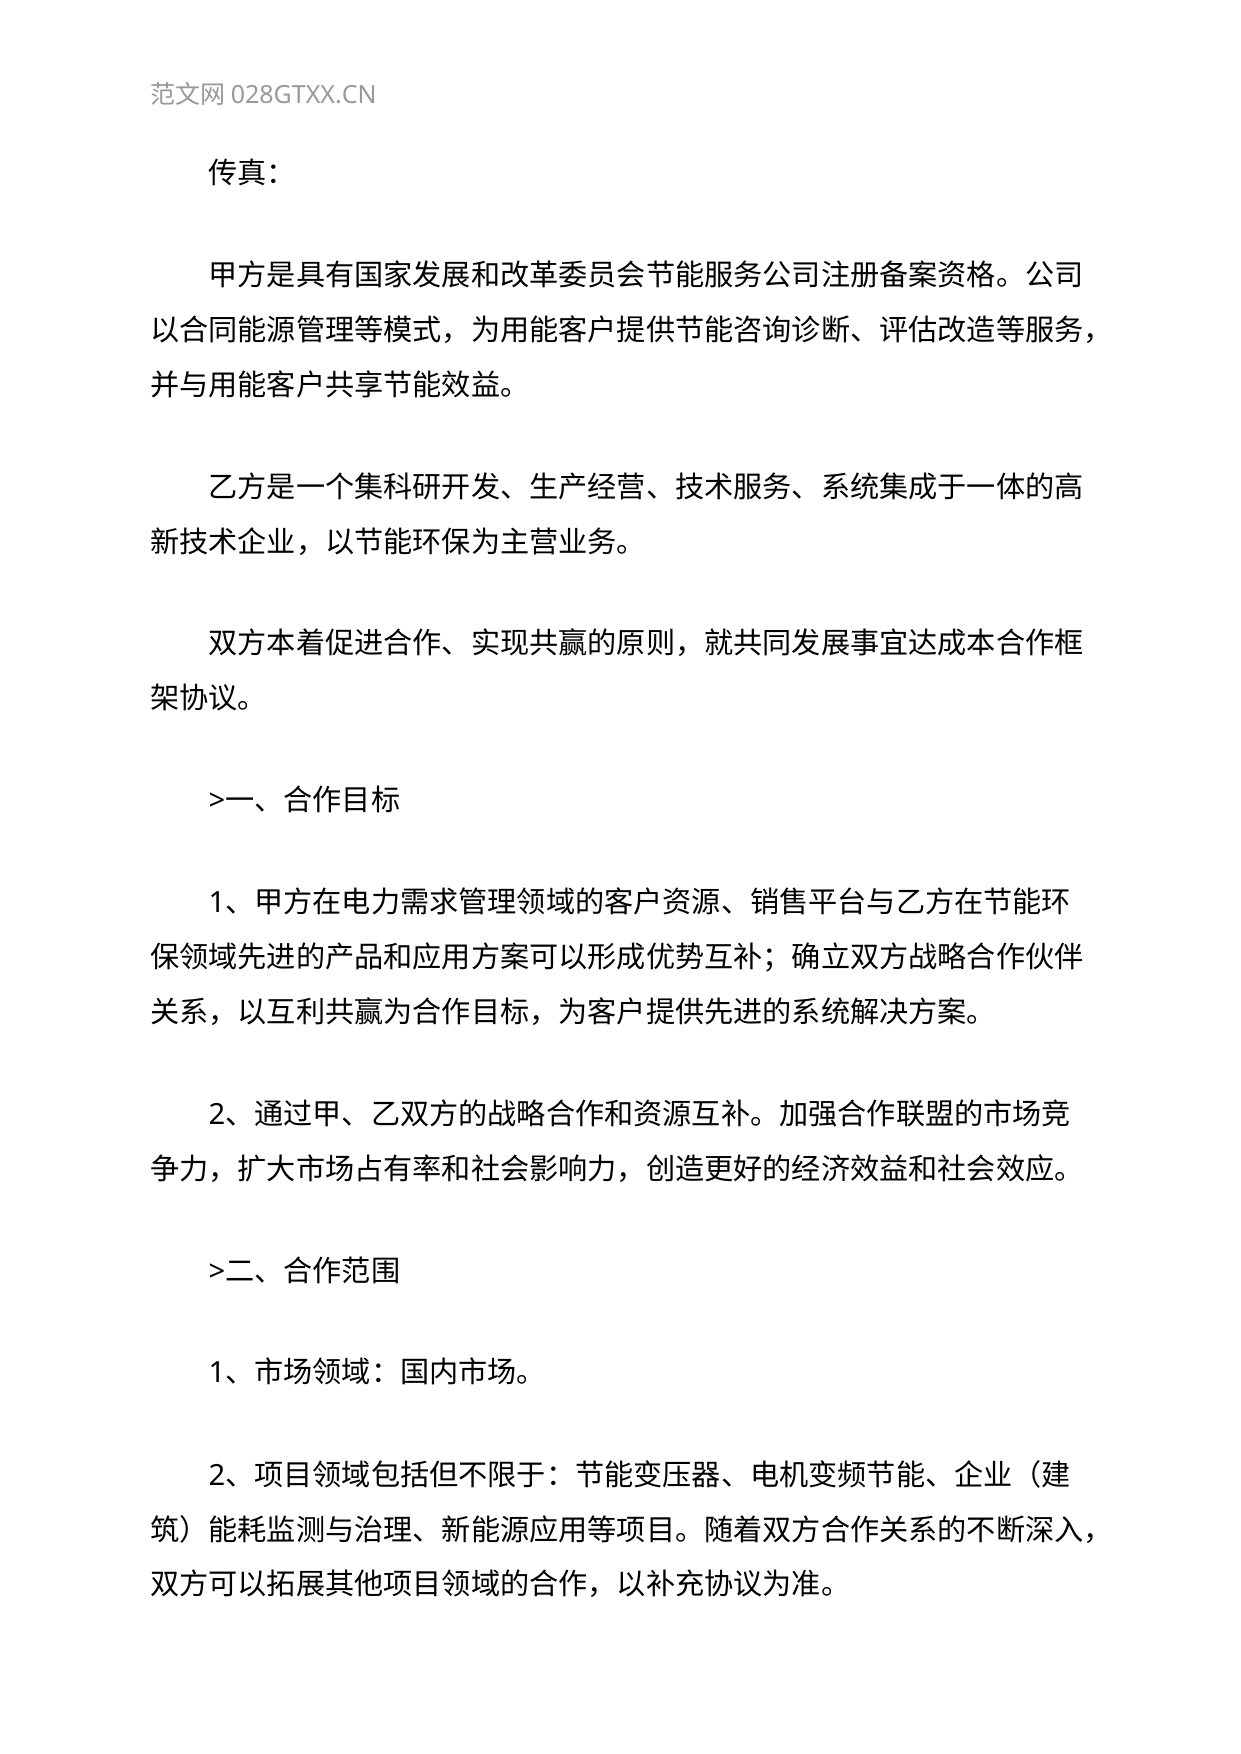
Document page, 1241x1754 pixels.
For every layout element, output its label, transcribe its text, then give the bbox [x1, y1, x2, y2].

text 1、市场领域：国内市场。 [150, 1349, 1090, 1391]
text 传真： [150, 150, 1090, 192]
text 甲方是具有国家发展和改革委员会节能服务公司注册备案资格。公司以合同能源管理等模式，为用能客户提供节能咨询诊断、评估改造等服务，并与用能客户共享节能效益。 [150, 252, 1090, 404]
text >一、合作目标 [150, 777, 1090, 819]
text 2、项目领域包括但不限于：节能变压器、电机变频节能、企业（建筑）能耗监测与治理、新能源应用等项目。随着双方合作关系的不断深入，双方可以拓展其他项目领域的合作，以补充协议为准。 [150, 1451, 1090, 1603]
text 双方本着促进合作、实现共赢的原则，就共同发展事宜达成本合作框架协议。 [150, 620, 1090, 717]
text 2、通过甲、乙双方的战略合作和资源互补。加强合作联盟的市场竞争力，扩大市场占有率和社会影响力，创造更好的经济效益和社会效应。 [150, 1090, 1090, 1188]
text 1、甲方在电力需求管理领域的客户资源、销售平台与乙方在节能环保领域先进的产品和应用方案可以形成优势互补；确立双方战略合作伙伴关系，以互利共赢为合作目标，为客户提供先进的系统解决方案。 [150, 879, 1090, 1031]
text 乙方是一个集科研开发、生产经营、技术服务、系统集成于一体的高新技术企业，以节能环保为主营业务。 [150, 463, 1090, 561]
text >二、合作范围 [150, 1247, 1090, 1289]
